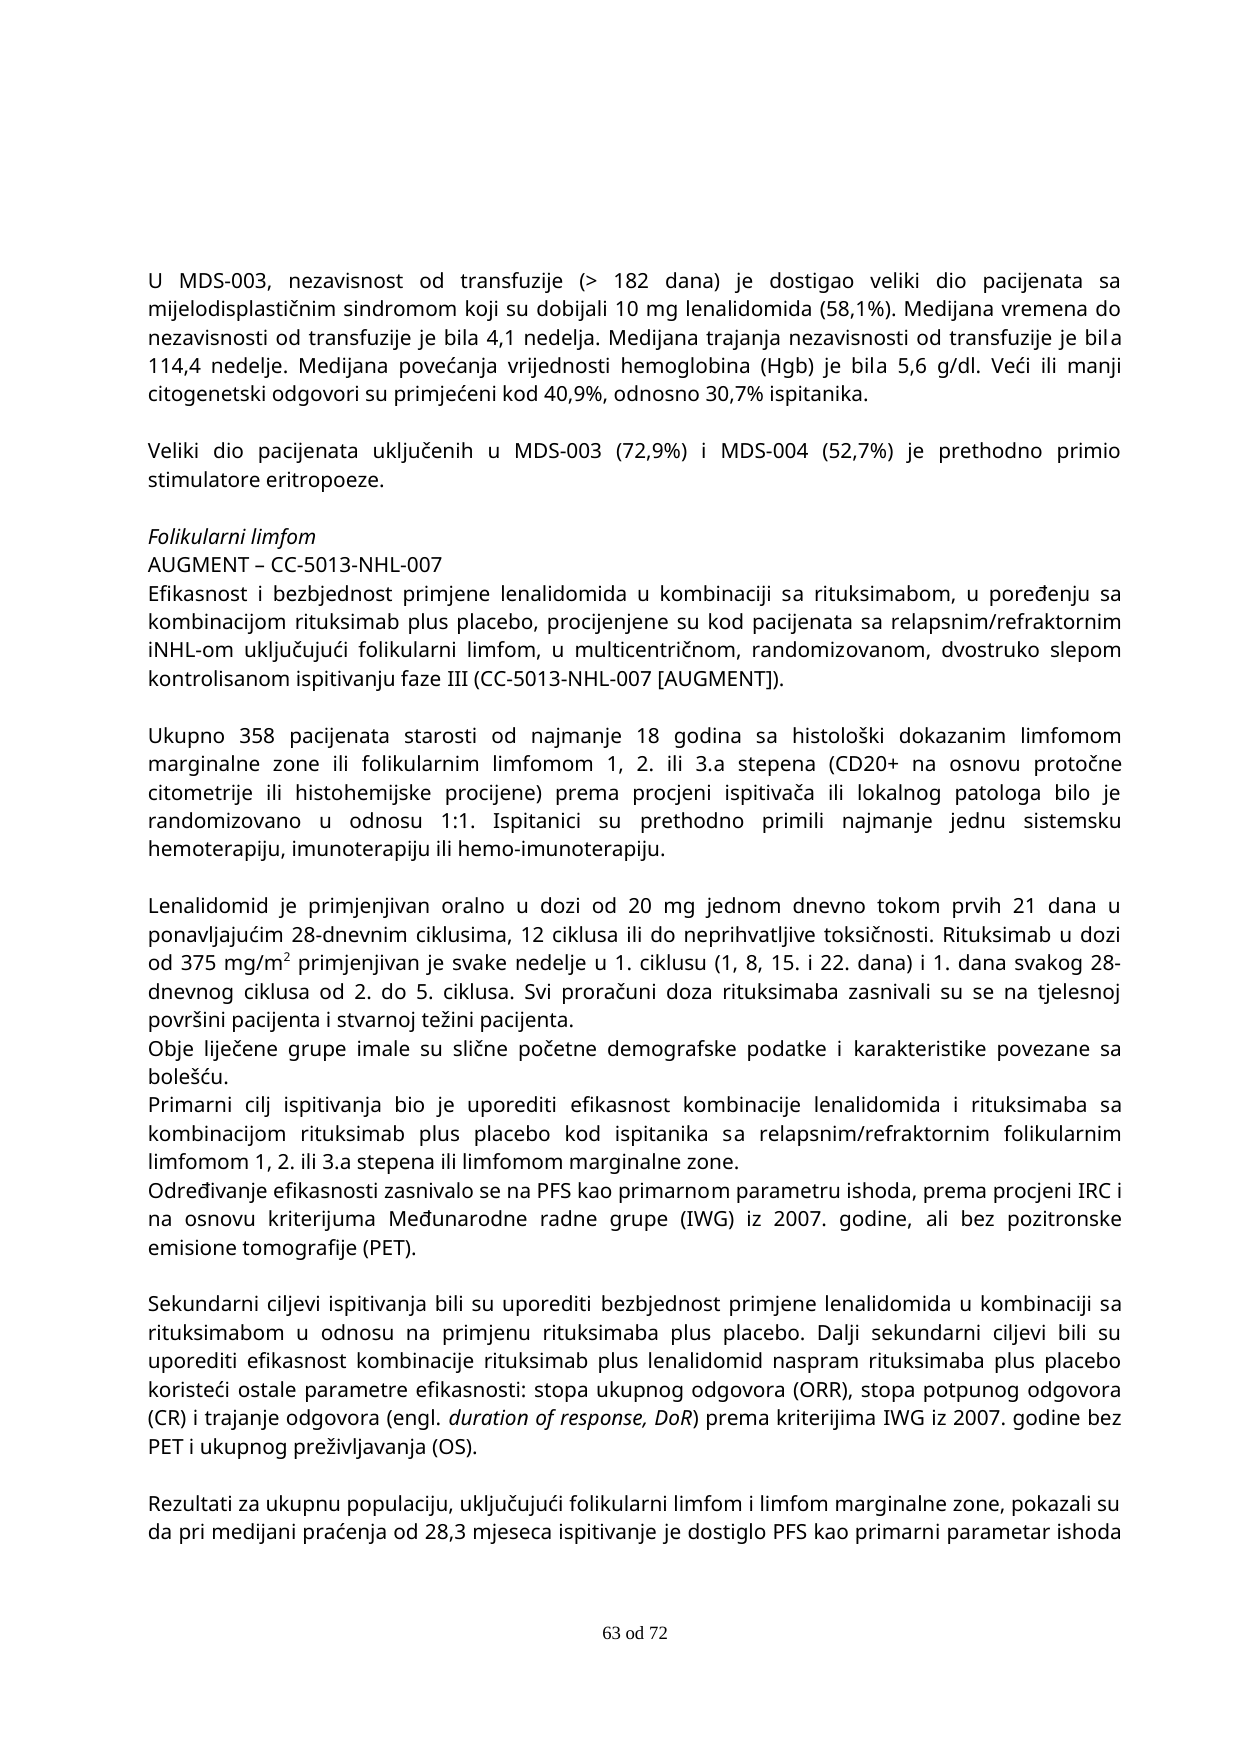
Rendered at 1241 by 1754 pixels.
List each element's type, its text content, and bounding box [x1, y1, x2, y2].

text Folikularni limfom [148, 522, 1122, 550]
text Sekundarni cilјevi ispitivanja bili su uporediti bezbjednost primjene lenalidomida u kombinaciji sa rituksimabom u odnosu na primjenu rituksimaba plus placebo. Dalјi sekundarni cilјevi bili su uporediti efikasnost kombinacije rituksimab plus lenalidomid naspram rituksimaba plus placebo koristeći ostale parametre efikasnosti: stopa ukupnog odgovora (ORR), stopa potpunog odgovora (CR) i trajanje odgovora (engl. duration of response, DoR) prema kriterijima IWG iz 2007. godine bez PET i ukupnog preživlјavanja (OS). [148, 1289, 1122, 1460]
text Primarni cilј ispitivanja bio je uporediti efikasnost kombinacije lenalidomida i rituksimaba sa kombinacijom rituksimab plus placebo kod ispitanika sa relapsnim/refraktornim folikularnim limfomom 1, 2. ili 3.a stepena ili limfomom marginalne zone. [148, 1091, 1122, 1176]
text Efikasnost i bezbjednost primjene lenalidomida u kombinaciji sa rituksimabom, u poređenju sa kombinacijom rituksimab plus placebo, procijenjene su kod pacijenata sa relapsnim/refraktornim iNHL-om uklјučujući folikularni limfom, u multicentričnom, randomizovanom, dvostruko slepom kontrolisanom ispitivanju faze III (CC-5013-NHL-007 [AUGMENT]). [148, 579, 1122, 692]
text AUGMENT – CC-5013-NHL-007 [148, 550, 1122, 579]
text Obje liječene grupe imale su slične početne demografske podatke i karakteristike povezane sa bolešću. [148, 1034, 1122, 1091]
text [148, 1489, 1122, 1546]
text Ukupno 358 pacijenata starosti od najmanje 18 godina sa histološki dokazanim limfomom marginalne zone ili folikularnim limfomom 1, 2. ili 3.a stepena (CD20+ na osnovu protočne citometrije ili histohemijske procijene) prema procjeni ispitivača ili lokalnog patologa bilo je randomizovano u odnosu 1:1. Ispitanici su prethodno primili najmanje jednu sistemsku hemoterapiju, imunoterapiju ili hemo-imunoterapiju. [148, 721, 1122, 863]
text Veliki dio pacijenata uklјučenih u MDS-003 (72,9%) i MDS-004 (52,7%) je prethodno primio stimulatore eritropoeze. [148, 436, 1122, 493]
text U MDS-003, nezavisnost od transfuzije (> 182 dana) je dostigao veliki dio pacijenata sa mijelodisplastičnim sindromom koji su dobijali 10 mg lenalidomida (58,1%). Medijana vremena do nezavisnosti od transfuzije je bila 4,1 nedelјa. Medijana trajanja nezavisnosti od transfuzije je bila 114,4 nedelјe. Medijana povećanja vrijednosti hemoglobina (Hgb) je bila 5,6 g/dl. Veći ili manji citogenetski odgovori su primjećeni kod 40,9%, odnosno 30,7% ispitanika. [148, 266, 1122, 408]
text Lenalidomid je primjenjivan oralno u dozi od 20 mg jednom dnevno tokom prvih 21 dana u ponavlјajućim 28-dnevnim ciklusima, 12 ciklusa ili do neprihvatlјive toksičnosti. Rituksimab u dozi od 375 mg/m2 primjenjivan je svake nedelјe u 1. ciklusu (1, 8, 15. i 22. dana) i 1. dana svakog 28-dnevnog ciklusa od 2. do 5. ciklusa. Svi proračuni doza rituksimaba zasnivali su se na tjelesnoj površini pacijenta i stvarnoj težini pacijenta. [148, 891, 1122, 1034]
text Određivanje efikasnosti zasnivalo se na PFS kao primarnom parametru ishoda, prema procjeni IRC i na osnovu kriterijuma Međunarodne radne grupe (IWG) iz 2007. godine, ali bez pozitronske emisione tomografije (PET). [148, 1176, 1122, 1261]
